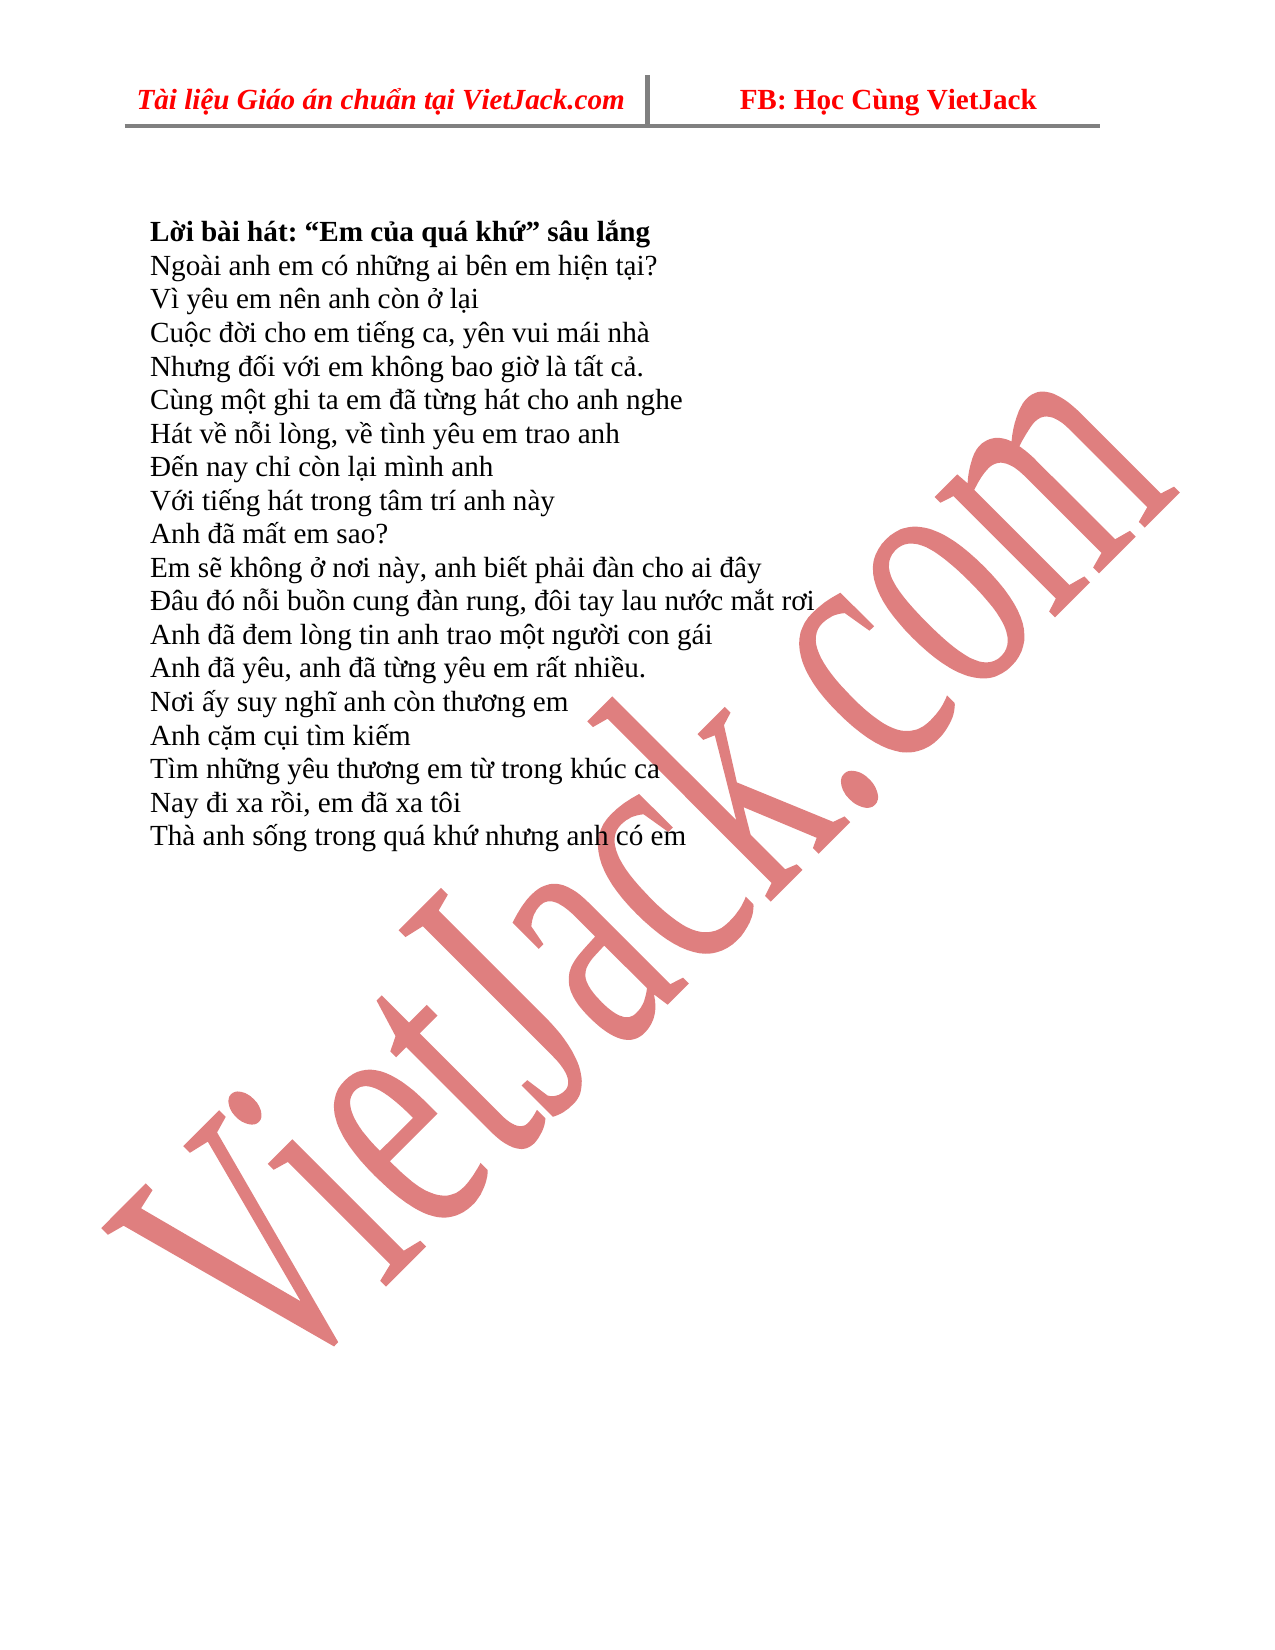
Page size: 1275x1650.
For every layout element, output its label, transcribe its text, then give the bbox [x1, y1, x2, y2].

text Nơi ấy suy nghĩ anh còn thương em Anh cặm cụi tìm kiếm Tìm những yêu thương em từ trong khúc ca Nay đi xa rồi, em đã xa tôi Thà anh sống trong quá khứ nhưng anh có em [150, 684, 1125, 852]
text Em sẽ không ở nơi này, anh biết phải đàn cho ai đây Đâu đó nỗi buồn cung đàn rung, đôi tay lau nước mắt rơi Anh đã đem lòng tin anh trao một người con gái Anh đã yêu, anh đã từng yêu em rất nhiều. [150, 550, 1125, 684]
text Ngoài anh em có những ai bên em hiện tại? Vì yêu em nên anh còn ở lại Cuộc đời cho em tiếng ca, yên vui mái nhà Nhưng đối với em không bao giờ là tất cả. [150, 248, 1125, 382]
text Cùng một ghi ta em đã từng hát cho anh nghe Hát về nỗi lòng, về tình yêu em trao anh Đến nay chỉ còn lại mình anh Với tiếng hát trong tâm trí anh này Anh đã mất em sao? [150, 382, 1125, 550]
text Lời bài hát: “Em của quá khứ” sâu lắng [150, 214, 1125, 248]
